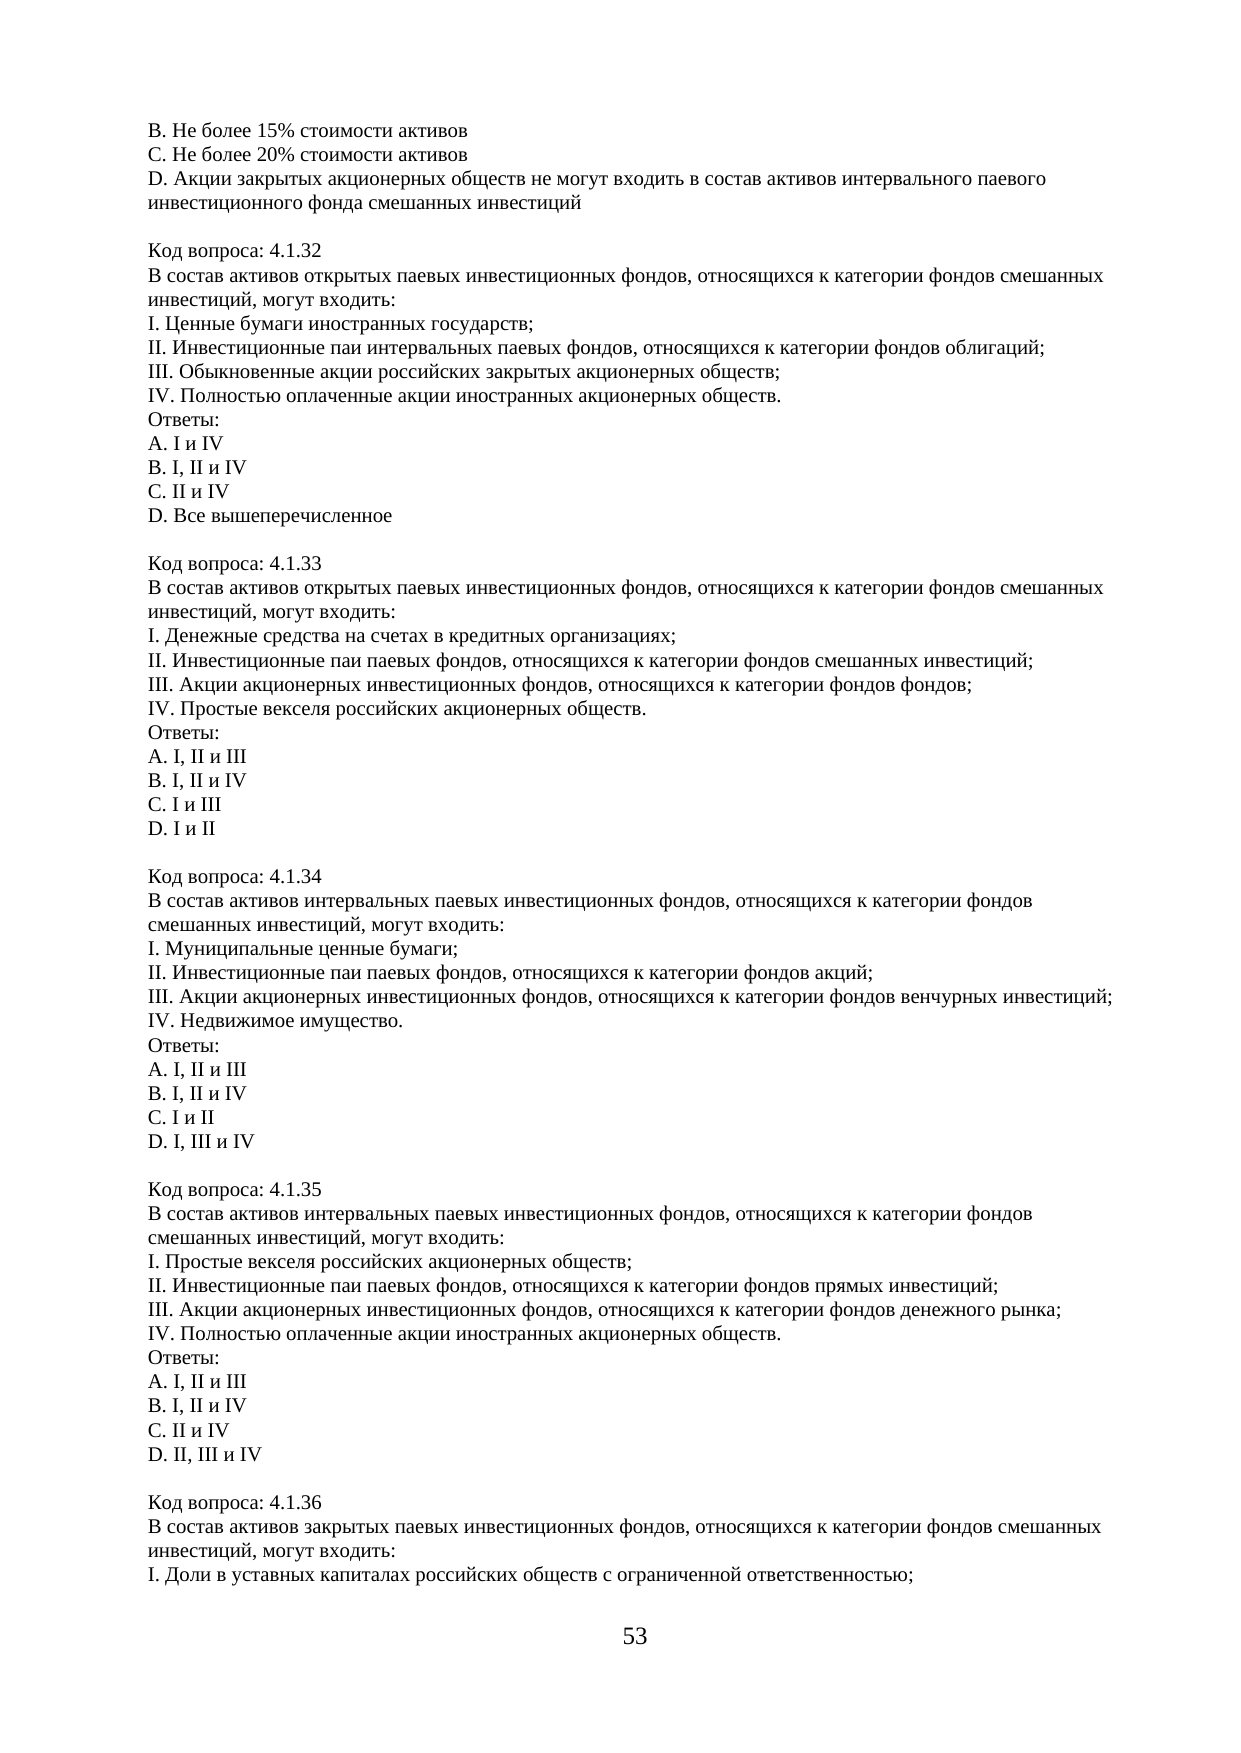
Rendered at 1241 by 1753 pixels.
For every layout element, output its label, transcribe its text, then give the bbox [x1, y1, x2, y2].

text B. I, II и IV [148, 455, 1122, 479]
text I. Денежные средства на счетах в кредитных организациях; [148, 623, 1122, 647]
text III. Акции акционерных инвестиционных фондов, относящихся к категории фондов фондов; [148, 672, 1122, 696]
text Код вопроса: 4.1.35 [148, 1177, 1122, 1201]
text В состав активов интервальных паевых инвестиционных фондов, относящихся к категории фондов смешанных инвестиций, могут входить: [148, 888, 1122, 936]
text IV. Полностью оплаченные акции иностранных акционерных обществ. [148, 1321, 1122, 1345]
text Код вопроса: 4.1.33 [148, 551, 1122, 575]
text C. II и IV [148, 1417, 1122, 1442]
text A. I, II и III [148, 1369, 1122, 1393]
text III. Акции акционерных инвестиционных фондов, относящихся к категории фондов денежного рынка; [148, 1297, 1122, 1321]
text B. I, II и IV [148, 1393, 1122, 1417]
text A. I, II и III [148, 744, 1122, 768]
text Код вопроса: 4.1.36 [148, 1490, 1122, 1514]
text II. Инвестиционные паи интервальных паевых фондов, относящихся к категории фондов облигаций; [148, 335, 1122, 359]
text II. Инвестиционные паи паевых фондов, относящихся к категории фондов прямых инвестиций; [148, 1273, 1122, 1297]
text В состав активов открытых паевых инвестиционных фондов, относящихся к категории фондов смешанных инвестиций, могут входить: [148, 262, 1122, 311]
text D. I, III и IV [148, 1129, 1122, 1153]
text I. Ценные бумаги иностранных государств; [148, 311, 1122, 335]
text Ответы: [148, 407, 1122, 431]
text A. I и IV [148, 431, 1122, 455]
text D. Акции закрытых акционерных обществ не могут входить в состав активов интервального паевого инвестиционного фонда смешанных инвестиций [148, 166, 1122, 214]
text A. I, II и III [148, 1057, 1122, 1081]
text Ответы: [148, 1345, 1122, 1369]
text B. Не более 15% стоимости активов [148, 118, 1122, 142]
text IV. Простые векселя российских акционерных обществ. [148, 696, 1122, 720]
text C. I и III [148, 792, 1122, 816]
text В состав активов закрытых паевых инвестиционных фондов, относящихся к категории фондов смешанных инвестиций, могут входить: [148, 1514, 1122, 1562]
text В состав активов открытых паевых инвестиционных фондов, относящихся к категории фондов смешанных инвестиций, могут входить: [148, 575, 1122, 623]
text B. I, II и IV [148, 768, 1122, 792]
text Ответы: [148, 1032, 1122, 1057]
text B. I, II и IV [148, 1081, 1122, 1105]
text Ответы: [148, 720, 1122, 744]
text D. II, III и IV [148, 1442, 1122, 1466]
text I. Муниципальные ценные бумаги; [148, 936, 1122, 960]
text В состав активов интервальных паевых инвестиционных фондов, относящихся к категории фондов смешанных инвестиций, могут входить: [148, 1201, 1122, 1249]
text IV. Полностью оплаченные акции иностранных акционерных обществ. [148, 383, 1122, 407]
text I. Простые векселя российских акционерных обществ; [148, 1249, 1122, 1273]
text I. Доли в уставных капиталах российских обществ с ограниченной ответственностью; [148, 1562, 1122, 1586]
text D. I и II [148, 816, 1122, 840]
text II. Инвестиционные паи паевых фондов, относящихся к категории фондов акций; [148, 960, 1122, 984]
text C. Не более 20% стоимости активов [148, 142, 1122, 166]
text D. Все вышеперечисленное [148, 503, 1122, 527]
text C. I и II [148, 1105, 1122, 1129]
text C. II и IV [148, 479, 1122, 503]
text III. Акции акционерных инвестиционных фондов, относящихся к категории фондов венчурных инвестиций; [148, 984, 1122, 1008]
text IV. Недвижимое имущество. [148, 1008, 1122, 1032]
text Код вопроса: 4.1.34 [148, 864, 1122, 888]
text Код вопроса: 4.1.32 [148, 238, 1122, 262]
text III. Обыкновенные акции российских закрытых акционерных обществ; [148, 359, 1122, 383]
text II. Инвестиционные паи паевых фондов, относящихся к категории фондов смешанных инвестиций; [148, 647, 1122, 672]
